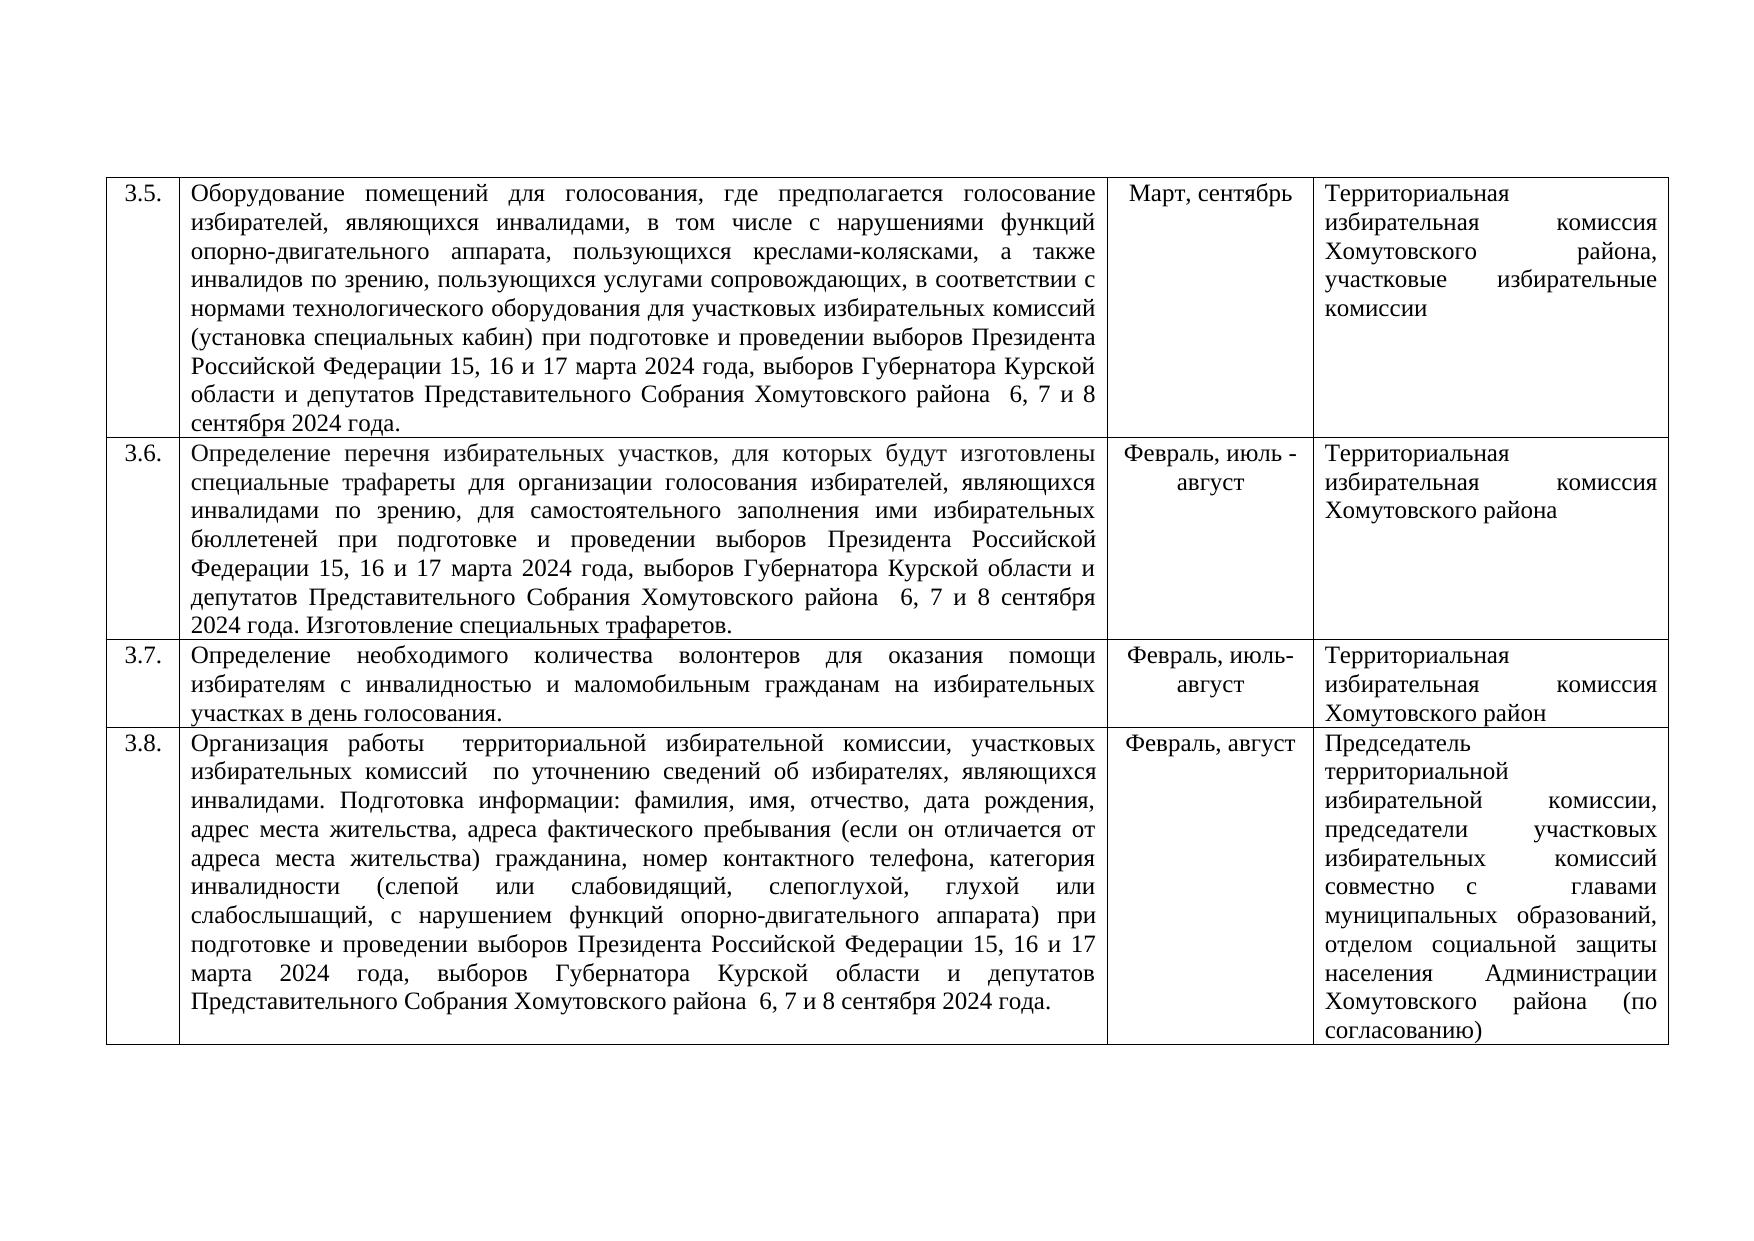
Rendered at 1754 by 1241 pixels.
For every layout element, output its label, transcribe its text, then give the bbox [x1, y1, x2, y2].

table_cell Председатель территориальной избирательной комиссии, председатели участковых избирательных комиссий совместно с главами муниципальных образований, отделом социальной защиты населения Администрации Хомутовского района (по согласованию) [1314, 728, 1668, 1044]
table_cell Территориальная избирательная комиссия Хомутовского района [1314, 438, 1668, 639]
table_cell 3.7. [107, 640, 179, 727]
table_cell Март, сентябрь [1108, 178, 1313, 437]
table_cell 3.6. [107, 438, 179, 639]
table_cell 3.8. [107, 728, 179, 1044]
table_cell Определение необходимого количества волонтеров для оказания помощи избирателям с инвалидностью и маломобильным гражданам на избирательных участках в день голосования. [180, 640, 1107, 727]
table_cell Февраль, июль - август [1108, 438, 1313, 639]
table_cell Определение перечня избирательных участков, для которых будут изготовлены специальные трафареты для организации голосования избирателей, являющихся инвалидами по зрению, для самостоятельного заполнения ими избирательных бюллетеней при подготовке и проведении выборов Президента Российской Федерации 15, 16 и 17 марта 2024 года, выборов Губернатора Курской области и депутатов Представительного Собрания Хомутовского района 6, 7 и 8 сентября 2024 года. Изготовление специальных трафаретов. [180, 438, 1107, 639]
table_cell 3.5. [107, 178, 179, 437]
table_cell Оборудование помещений для голосования, где предполагается голосование избирателей, являющихся инвалидами, в том числе с нарушениями функций опорно-двигательного аппарата, пользующихся креслами-колясками, а также инвалидов по зрению, пользующихся услугами сопровождающих, в соответствии с нормами технологического оборудования для участковых избирательных комиссий (установка специальных кабин) при подготовке и проведении выборов Президента Российской Федерации 15, 16 и 17 марта 2024 года, выборов Губернатора Курской области и депутатов Представительного Собрания Хомутовского района 6, 7 и 8 сентября 2024 года. [180, 178, 1107, 437]
table_cell Февраль, август [1108, 728, 1313, 1044]
table_cell Февраль, июль-август [1108, 640, 1313, 727]
table_cell Территориальная избирательная комиссия Хомутовского район [1314, 640, 1668, 727]
table_cell Организация работы территориальной избирательной комиссии, участковых избирательных комиссий по уточнению сведений об избирателях, являющихся инвалидами. Подготовка информации: фамилия, имя, отчество, дата рождения, адрес места жительства, адреса фактического пребывания (если он отличается от адреса места жительства) гражданина, номер контактного телефона, категория инвалидности (слепой или слабовидящий, слепоглухой, глухой или слабослышащий, с нарушением функций опорно-двигательного аппарата) при подготовке и проведении выборов Президента Российской Федерации 15, 16 и 17 марта 2024 года, выборов Губернатора Курской области и депутатов Представительного Собрания Хомутовского района 6, 7 и 8 сентября 2024 года. [180, 728, 1107, 1044]
table_cell Территориальная избирательная комиссия Хомутовского района, участковые избирательные комиссии [1314, 178, 1668, 437]
